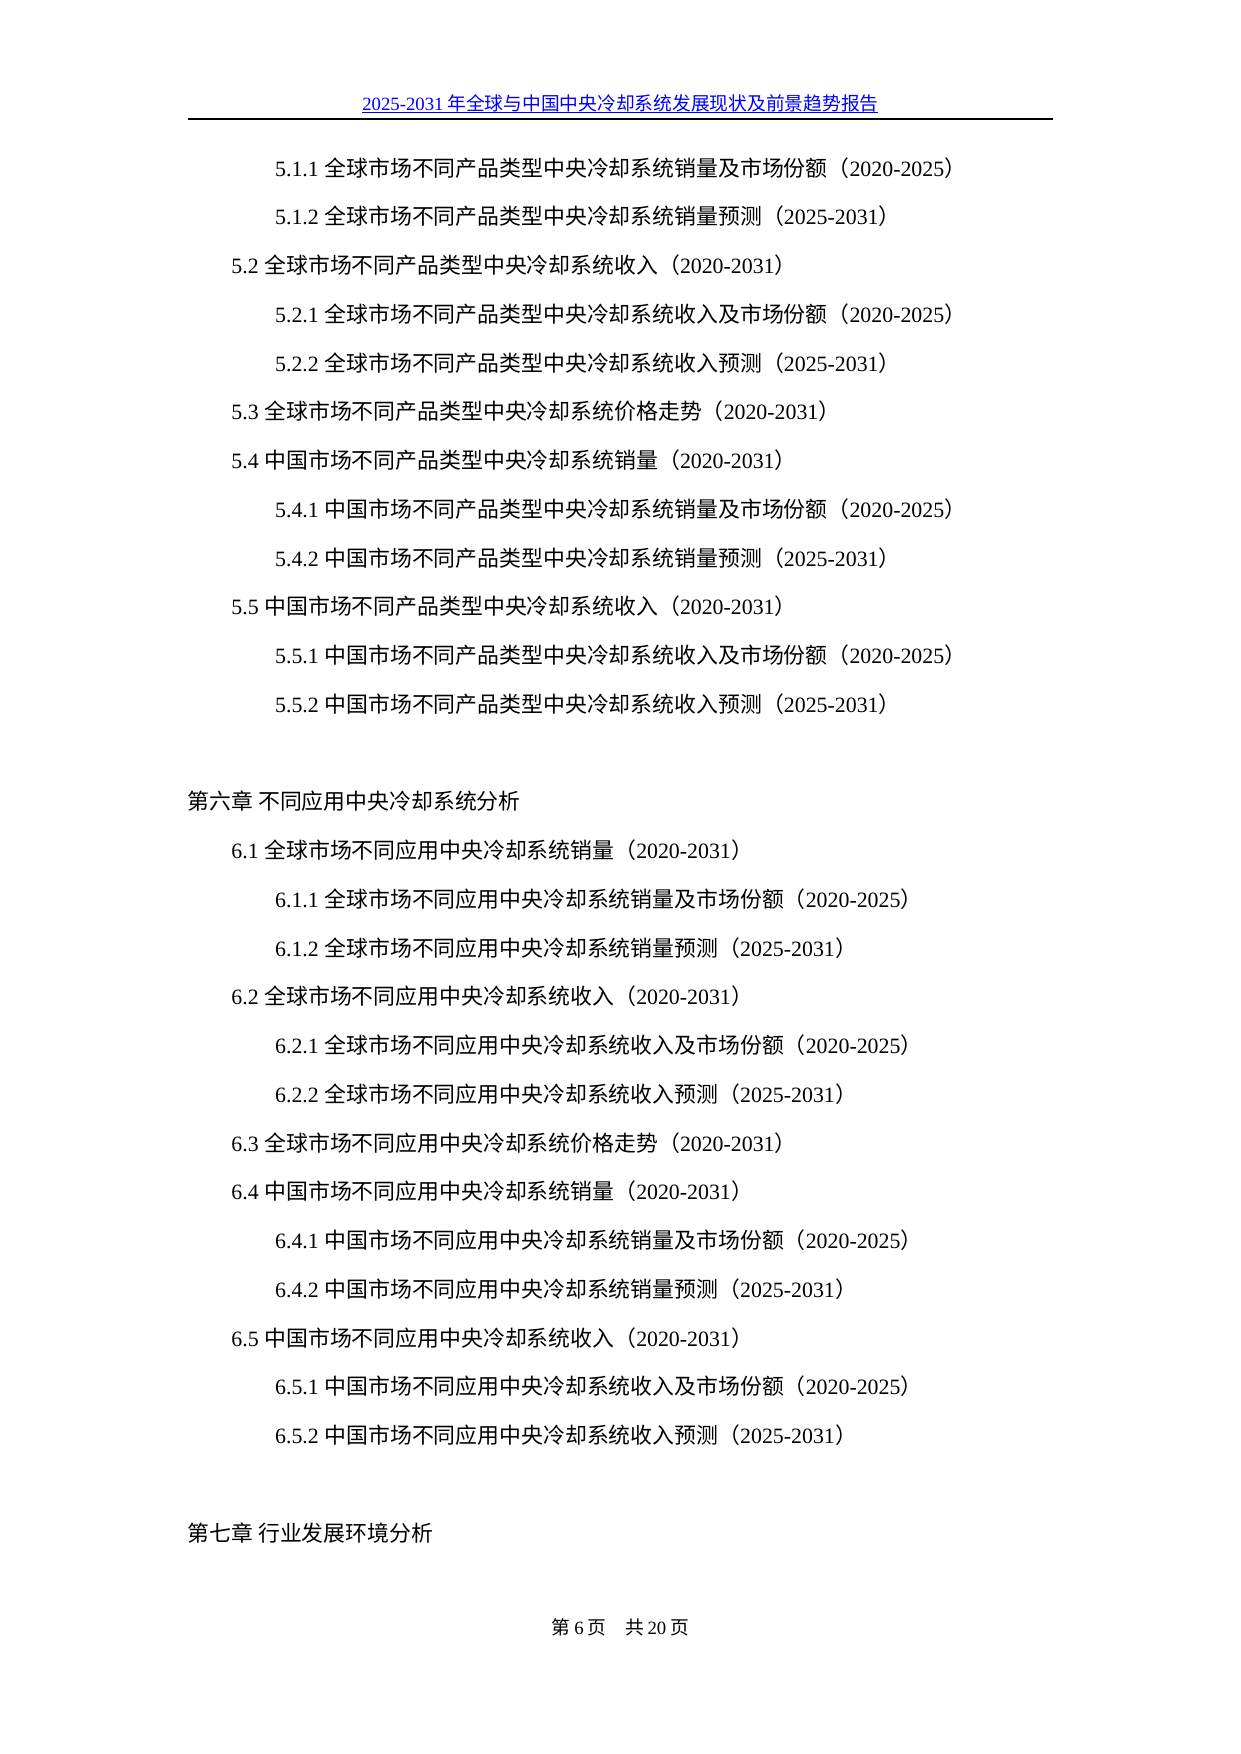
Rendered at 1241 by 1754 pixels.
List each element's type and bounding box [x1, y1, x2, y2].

text [187, 150, 1053, 1548]
